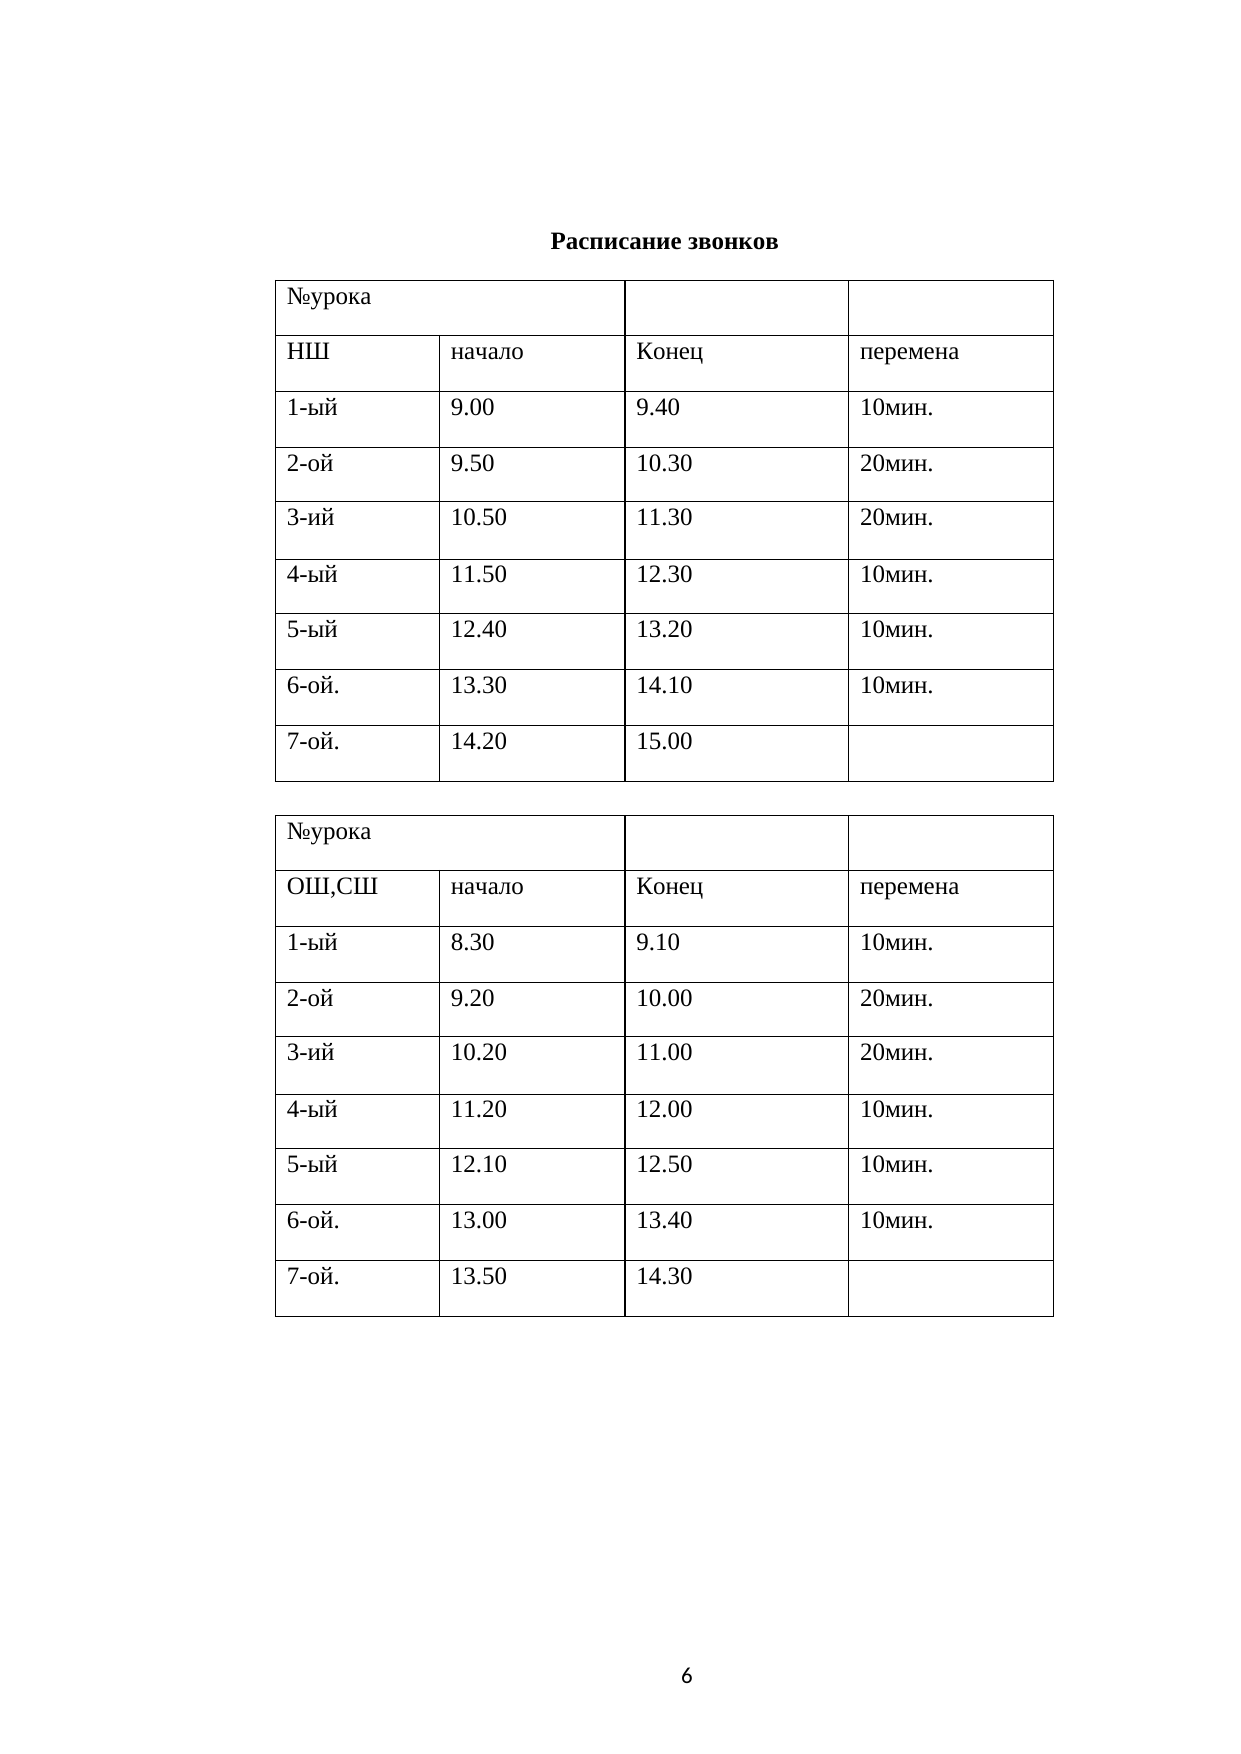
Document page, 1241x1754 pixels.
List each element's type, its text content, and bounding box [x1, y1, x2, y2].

table_cell 10мин. [849, 1205, 1053, 1260]
table_cell 8.30 [440, 927, 624, 982]
table_header №урока [276, 281, 624, 335]
table_cell перемена [849, 336, 1053, 391]
table_cell 10мин. [849, 614, 1053, 669]
table_cell 11.00 [626, 1037, 848, 1093]
table_cell 9.00 [440, 392, 624, 447]
table_cell ОШ,СШ [276, 871, 439, 926]
table_cell 14.30 [626, 1261, 848, 1316]
table_header [849, 816, 1053, 870]
table_header №урока [276, 816, 624, 870]
text Расписание звонков [177, 226, 1152, 255]
table_cell 12.00 [626, 1095, 848, 1148]
table_cell 13.30 [440, 670, 624, 725]
table_cell 9.10 [626, 927, 848, 982]
table_cell 9.40 [626, 392, 848, 447]
table_cell 10мин. [849, 560, 1053, 613]
table_cell 14.20 [440, 726, 624, 781]
table_cell 5-ый [276, 614, 439, 669]
table_cell 6-ой. [276, 670, 439, 725]
table_cell 5-ый [276, 1149, 439, 1204]
table_cell начало [440, 336, 624, 391]
table_cell Конец [626, 871, 848, 926]
table_cell 10мин. [849, 927, 1053, 982]
table_cell 12.10 [440, 1149, 624, 1204]
table_cell 10.00 [626, 983, 848, 1036]
table_cell 2-ой [276, 448, 439, 501]
table_header [849, 281, 1053, 335]
table_cell 10мин. [849, 1095, 1053, 1148]
table_cell 13.00 [440, 1205, 624, 1260]
table_cell 3-ий [276, 1037, 439, 1093]
table_cell 12.50 [626, 1149, 848, 1204]
table_cell начало [440, 871, 624, 926]
table_cell 3-ий [276, 502, 439, 558]
table_header [626, 816, 848, 870]
table_cell 13.20 [626, 614, 848, 669]
table_cell 10.20 [440, 1037, 624, 1093]
table_cell 13.50 [440, 1261, 624, 1316]
table_cell 20мин. [849, 1037, 1053, 1093]
table_cell [849, 726, 1053, 781]
table_cell 4-ый [276, 1095, 439, 1148]
table_cell 9.20 [440, 983, 624, 1036]
table_cell 11.30 [626, 502, 848, 558]
table_cell 12.30 [626, 560, 848, 613]
table_cell 10мин. [849, 670, 1053, 725]
table_cell 10.30 [626, 448, 848, 501]
table_cell 20мин. [849, 983, 1053, 1036]
table_cell 13.40 [626, 1205, 848, 1260]
table_cell 20мин. [849, 448, 1053, 501]
table_cell перемена [849, 871, 1053, 926]
table_cell 11.50 [440, 560, 624, 613]
table_cell 9.50 [440, 448, 624, 501]
table_cell 7-ой. [276, 726, 439, 781]
table_cell 12.40 [440, 614, 624, 669]
table_cell 10.50 [440, 502, 624, 558]
table_cell 6-ой. [276, 1205, 439, 1260]
table_header [626, 281, 848, 335]
table_cell 20мин. [849, 502, 1053, 558]
table_cell 15.00 [626, 726, 848, 781]
table_cell [849, 1261, 1053, 1316]
table_cell 10мин. [849, 1149, 1053, 1204]
table_cell НШ [276, 336, 439, 391]
table_cell 14.10 [626, 670, 848, 725]
table_cell 1-ый [276, 392, 439, 447]
table_cell 2-ой [276, 983, 439, 1036]
table_cell 4-ый [276, 560, 439, 613]
table_cell 11.20 [440, 1095, 624, 1148]
table_cell 7-ой. [276, 1261, 439, 1316]
table_cell 1-ый [276, 927, 439, 982]
table_cell 10мин. [849, 392, 1053, 447]
table_cell Конец [626, 336, 848, 391]
